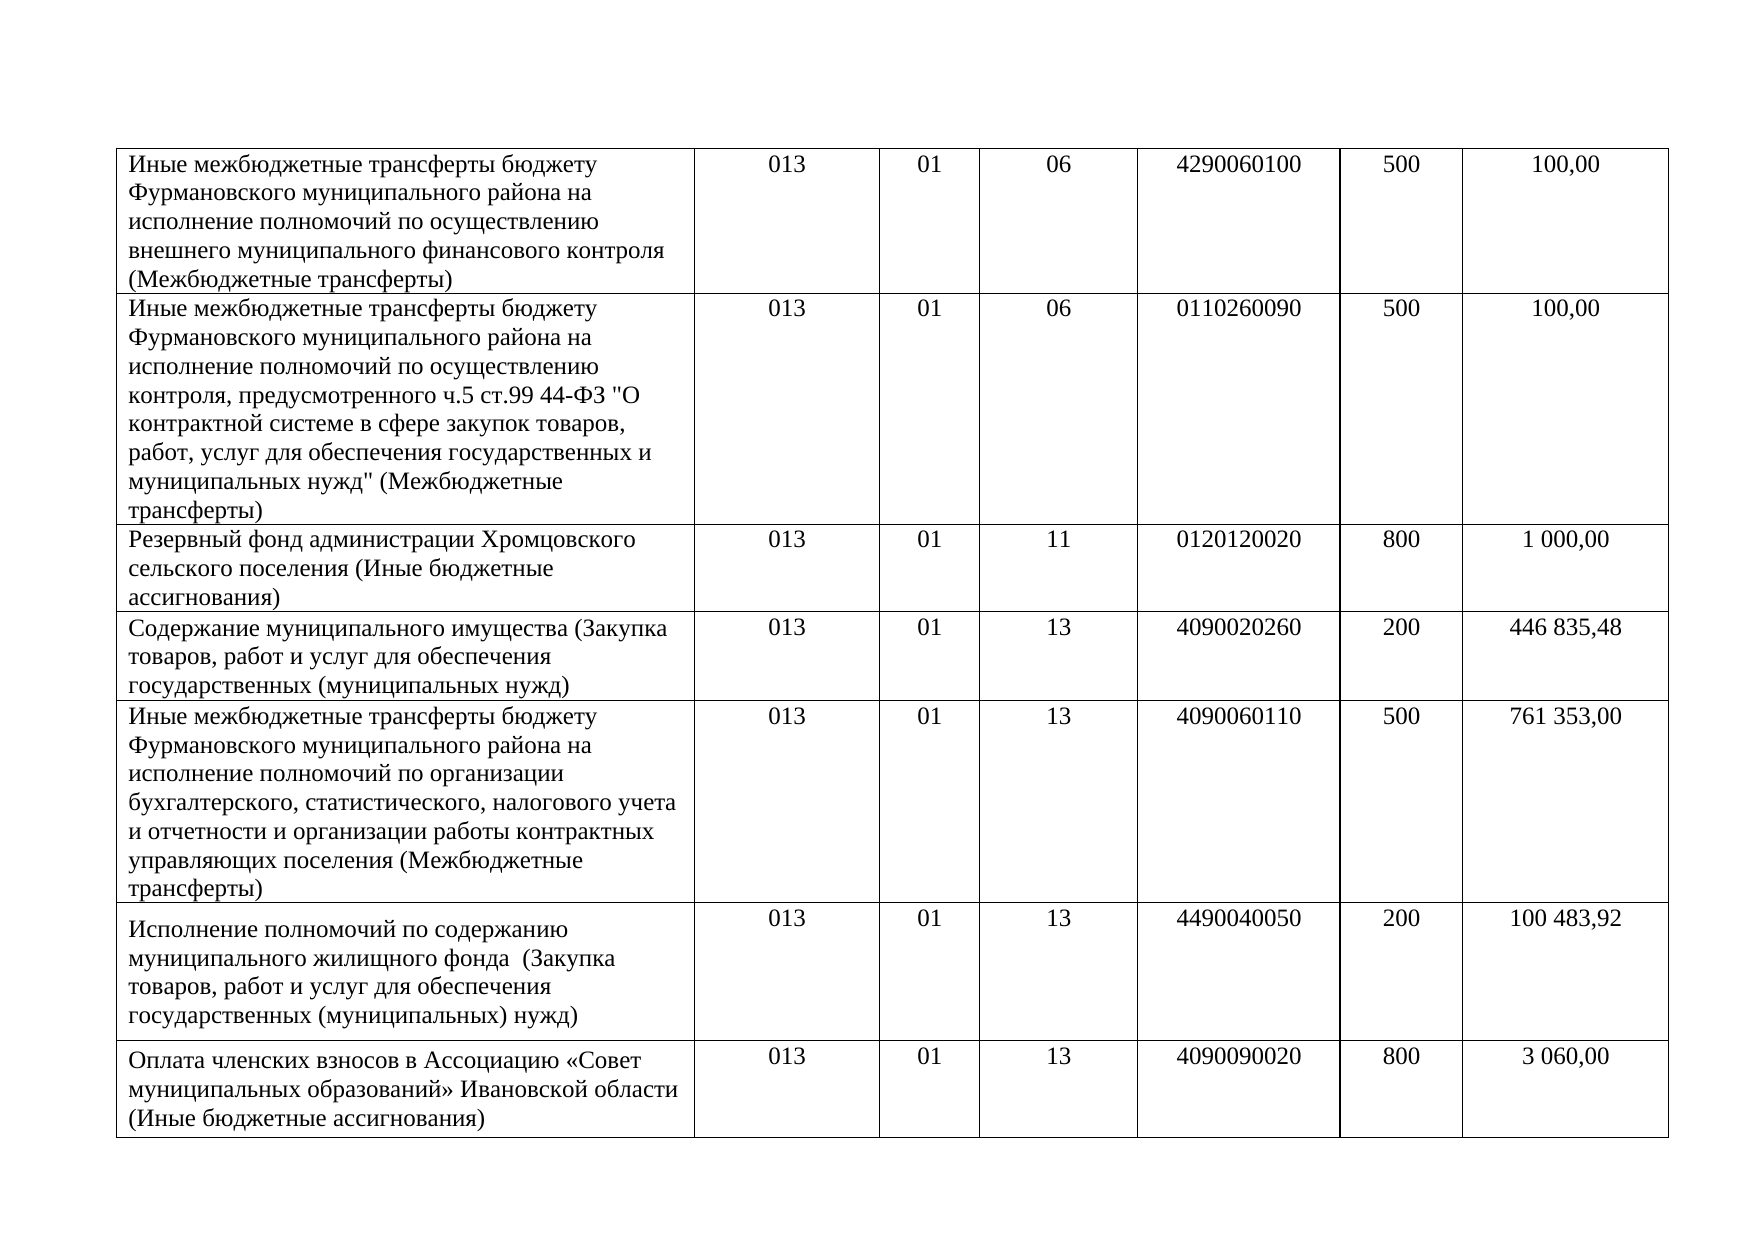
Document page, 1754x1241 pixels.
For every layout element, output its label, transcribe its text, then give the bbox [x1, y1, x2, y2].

table_cell Резервный фонд администрации Хромцовского сельского поселения (Иные бюджетные ассигнования) [117, 525, 694, 611]
table_cell 01 [880, 612, 979, 700]
table_cell 500 [1341, 294, 1462, 523]
table_cell 100 483,92 [1463, 903, 1668, 1040]
table_cell Иные межбюджетные трансферты бюджету Фурмановского муниципального района на исполнение полномочий по осуществлению контроля, предусмотренного ч.5 ст.99 44-ФЗ "О контрактной системе в сфере закупок товаров, работ, услуг для обеспечения государственных и муниципальных нужд" (Межбюджетные трансферты) [117, 294, 694, 523]
table_cell 01 [880, 525, 979, 611]
table_cell 06 [980, 294, 1137, 523]
table_cell 500 [1341, 149, 1462, 292]
table_cell 1 000,00 [1463, 525, 1668, 611]
table_cell 800 [1341, 1041, 1462, 1137]
table_cell 01 [880, 701, 979, 902]
table_cell 0110260090 [1138, 294, 1339, 523]
table_cell 01 [880, 149, 979, 292]
table_cell 100,00 [1463, 149, 1668, 292]
table_cell 01 [880, 1041, 979, 1137]
table_cell 013 [695, 149, 879, 292]
table_cell 013 [695, 1041, 879, 1137]
table_cell Исполнение полномочий по содержанию муниципального жилищного фонда (Закупка товаров, работ и услуг для обеспечения государственных (муниципальных) нужд) [117, 903, 694, 1040]
table_cell 06 [980, 149, 1137, 292]
table_cell Содержание муниципального имущества (Закупка товаров, работ и услуг для обеспечения государственных (муниципальных нужд) [117, 612, 694, 700]
table_cell 100,00 [1463, 294, 1668, 523]
table_cell 0120120020 [1138, 525, 1339, 611]
table_cell Оплата членских взносов в Ассоциацию «Совет муниципальных образований» Ивановской области (Иные бюджетные ассигнования) [117, 1041, 694, 1137]
table_cell 013 [695, 612, 879, 700]
table_cell 800 [1341, 525, 1462, 611]
table_cell 013 [695, 525, 879, 611]
table_cell 01 [880, 903, 979, 1040]
table_cell 013 [695, 294, 879, 523]
table_cell 4090060110 [1138, 701, 1339, 902]
table_cell 4490040050 [1138, 903, 1339, 1040]
table_cell 13 [980, 903, 1137, 1040]
table_cell Иные межбюджетные трансферты бюджету Фурмановского муниципального района на исполнение полномочий по осуществлению внешнего муниципального финансового контроля (Межбюджетные трансферты) [117, 149, 694, 292]
table_cell 3 060,00 [1463, 1041, 1668, 1137]
table_cell 500 [1341, 701, 1462, 902]
table_cell 013 [695, 701, 879, 902]
table_cell 761 353,00 [1463, 701, 1668, 902]
table_cell 4290060100 [1138, 149, 1339, 292]
table_cell 11 [980, 525, 1137, 611]
table_cell 13 [980, 701, 1137, 902]
table_cell 13 [980, 1041, 1137, 1137]
table_cell 4090090020 [1138, 1041, 1339, 1137]
table_cell Иные межбюджетные трансферты бюджету Фурмановского муниципального района на исполнение полномочий по организации бухгалтерского, статистического, налогового учета и отчетности и организации работы контрактных управляющих поселения (Межбюджетные трансферты) [117, 701, 694, 902]
table_cell 013 [695, 903, 879, 1040]
table_cell 01 [880, 294, 979, 523]
table_cell 200 [1341, 903, 1462, 1040]
table_cell 200 [1341, 612, 1462, 700]
table_cell 446 835,48 [1463, 612, 1668, 700]
table_cell 4090020260 [1138, 612, 1339, 700]
table_cell 13 [980, 612, 1137, 700]
